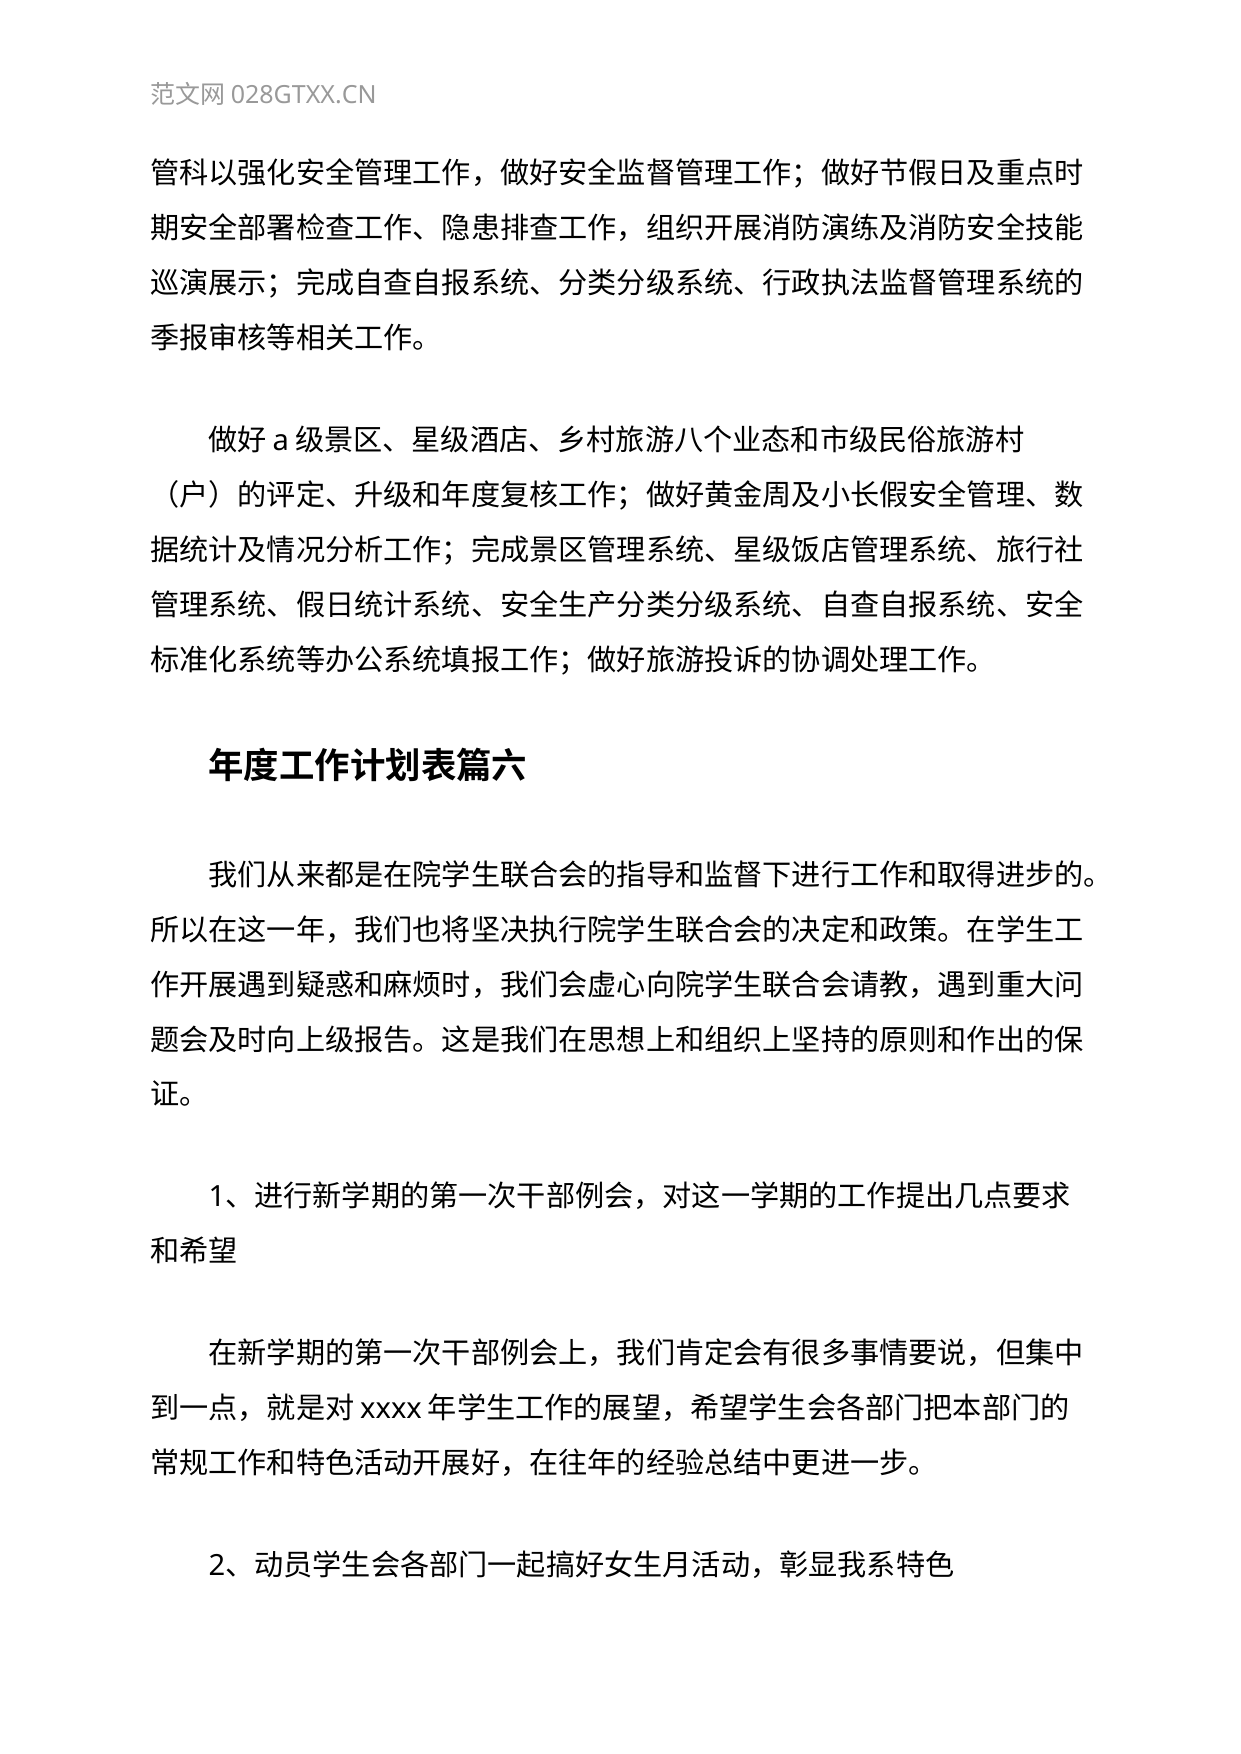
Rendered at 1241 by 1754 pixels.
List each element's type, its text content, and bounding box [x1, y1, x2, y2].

text 在新学期的第一次干部例会上，我们肯定会有很多事情要说，但集中到一点，就是对xxxx年学生工作的展望，希望学生会各部门把本部门的常规工作和特色活动开展好，在往年的经验总结中更进一步。 [150, 1329, 1090, 1482]
text 1、进行新学期的第一次干部例会，对这一学期的工作提出几点要求和希望 [150, 1173, 1090, 1270]
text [150, 150, 1090, 357]
text 做好a级景区、星级酒店、乡村旅游八个业态和市级民俗旅游村（户）的评定、升级和年度复核工作；做好黄金周及小长假安全管理、数据统计及情况分析工作；完成景区管理系统、星级饭店管理系统、旅行社管理系统、假日统计系统、安全生产分类分级系统、自查自报系统、安全标准化系统等办公系统填报工作；做好旅游投诉的协调处理工作。 [150, 416, 1090, 678]
text 年度工作计划表篇六 [150, 738, 1090, 789]
text 2、动员学生会各部门一起搞好女生月活动，彰显我系特色 [150, 1541, 1090, 1583]
text 我们从来都是在院学生联合会的指导和监督下进行工作和取得进步的。所以在这一年，我们也将坚决执行院学生联合会的决定和政策。在学生工作开展遇到疑惑和麻烦时，我们会虚心向院学生联合会请教，遇到重大问题会及时向上级报告。这是我们在思想上和组织上坚持的原则和作出的保证。 [150, 851, 1090, 1113]
